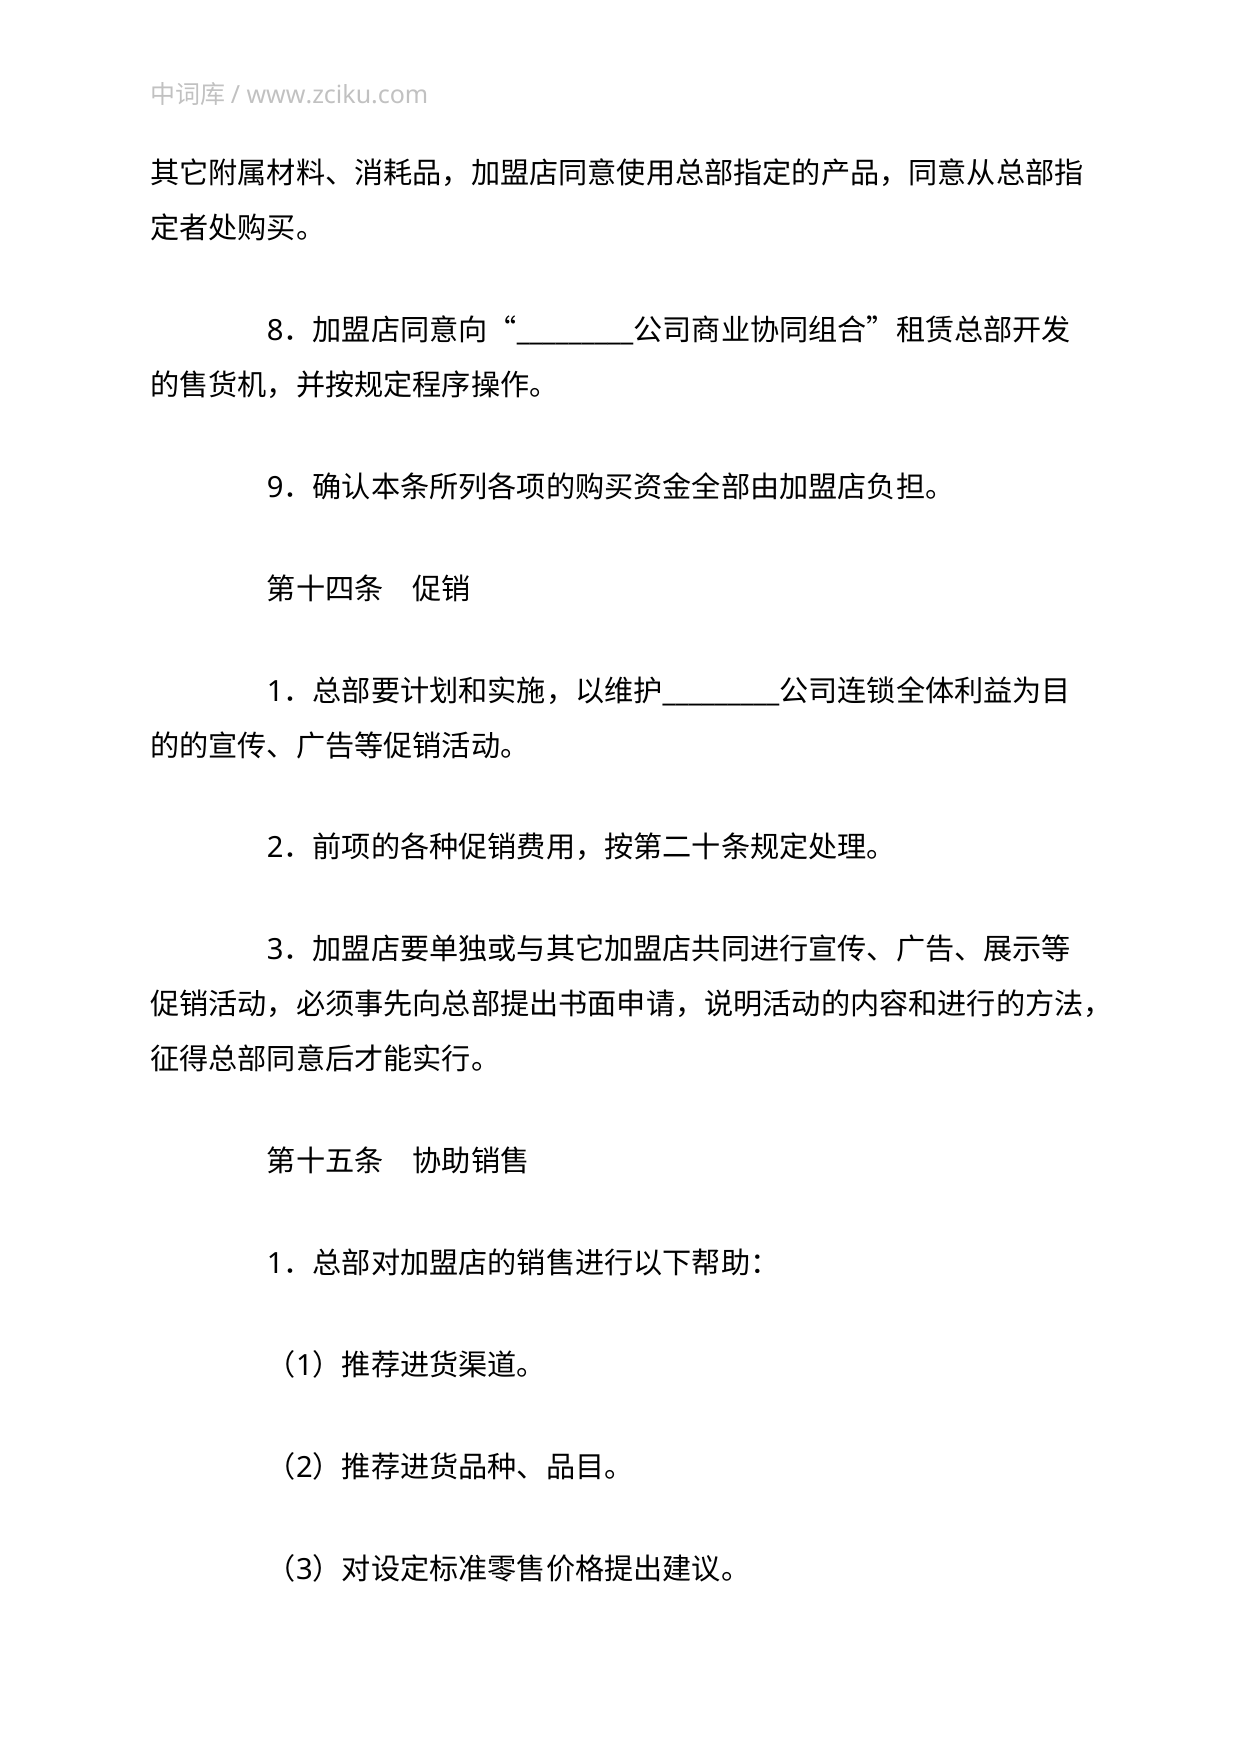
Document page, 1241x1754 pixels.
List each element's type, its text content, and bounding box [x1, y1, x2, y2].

text 1．总部要计划和实施，以维护_________公司连锁全体利益为目的的宣传、广告等促销活动。 [150, 667, 1090, 764]
text 3．加盟店要单独或与其它加盟店共同进行宣传、广告、展示等促销活动，必须事先向总部提出书面申请，说明活动的内容和进行的方法，征得总部同意后才能实行。 [150, 926, 1090, 1078]
text 9．确认本条所列各项的购买资金全部由加盟店负担。 [150, 463, 1090, 506]
text 1．总部对加盟店的销售进行以下帮助： [150, 1239, 1090, 1282]
text （1）推荐进货渠道。 [150, 1341, 1090, 1384]
text 第十四条 促销 [150, 565, 1090, 608]
text 第十五条 协助销售 [150, 1138, 1090, 1180]
text 8．加盟店同意向“_________公司商业协同组合”租赁总部开发的售货机，并按规定程序操作。 [150, 307, 1090, 404]
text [150, 150, 1090, 247]
text （2）推荐进货品种、品目。 [150, 1443, 1090, 1486]
text 2．前项的各种促销费用，按第二十条规定处理。 [150, 824, 1090, 866]
text （3）对设定标准零售价格提出建议。 [150, 1545, 1090, 1588]
